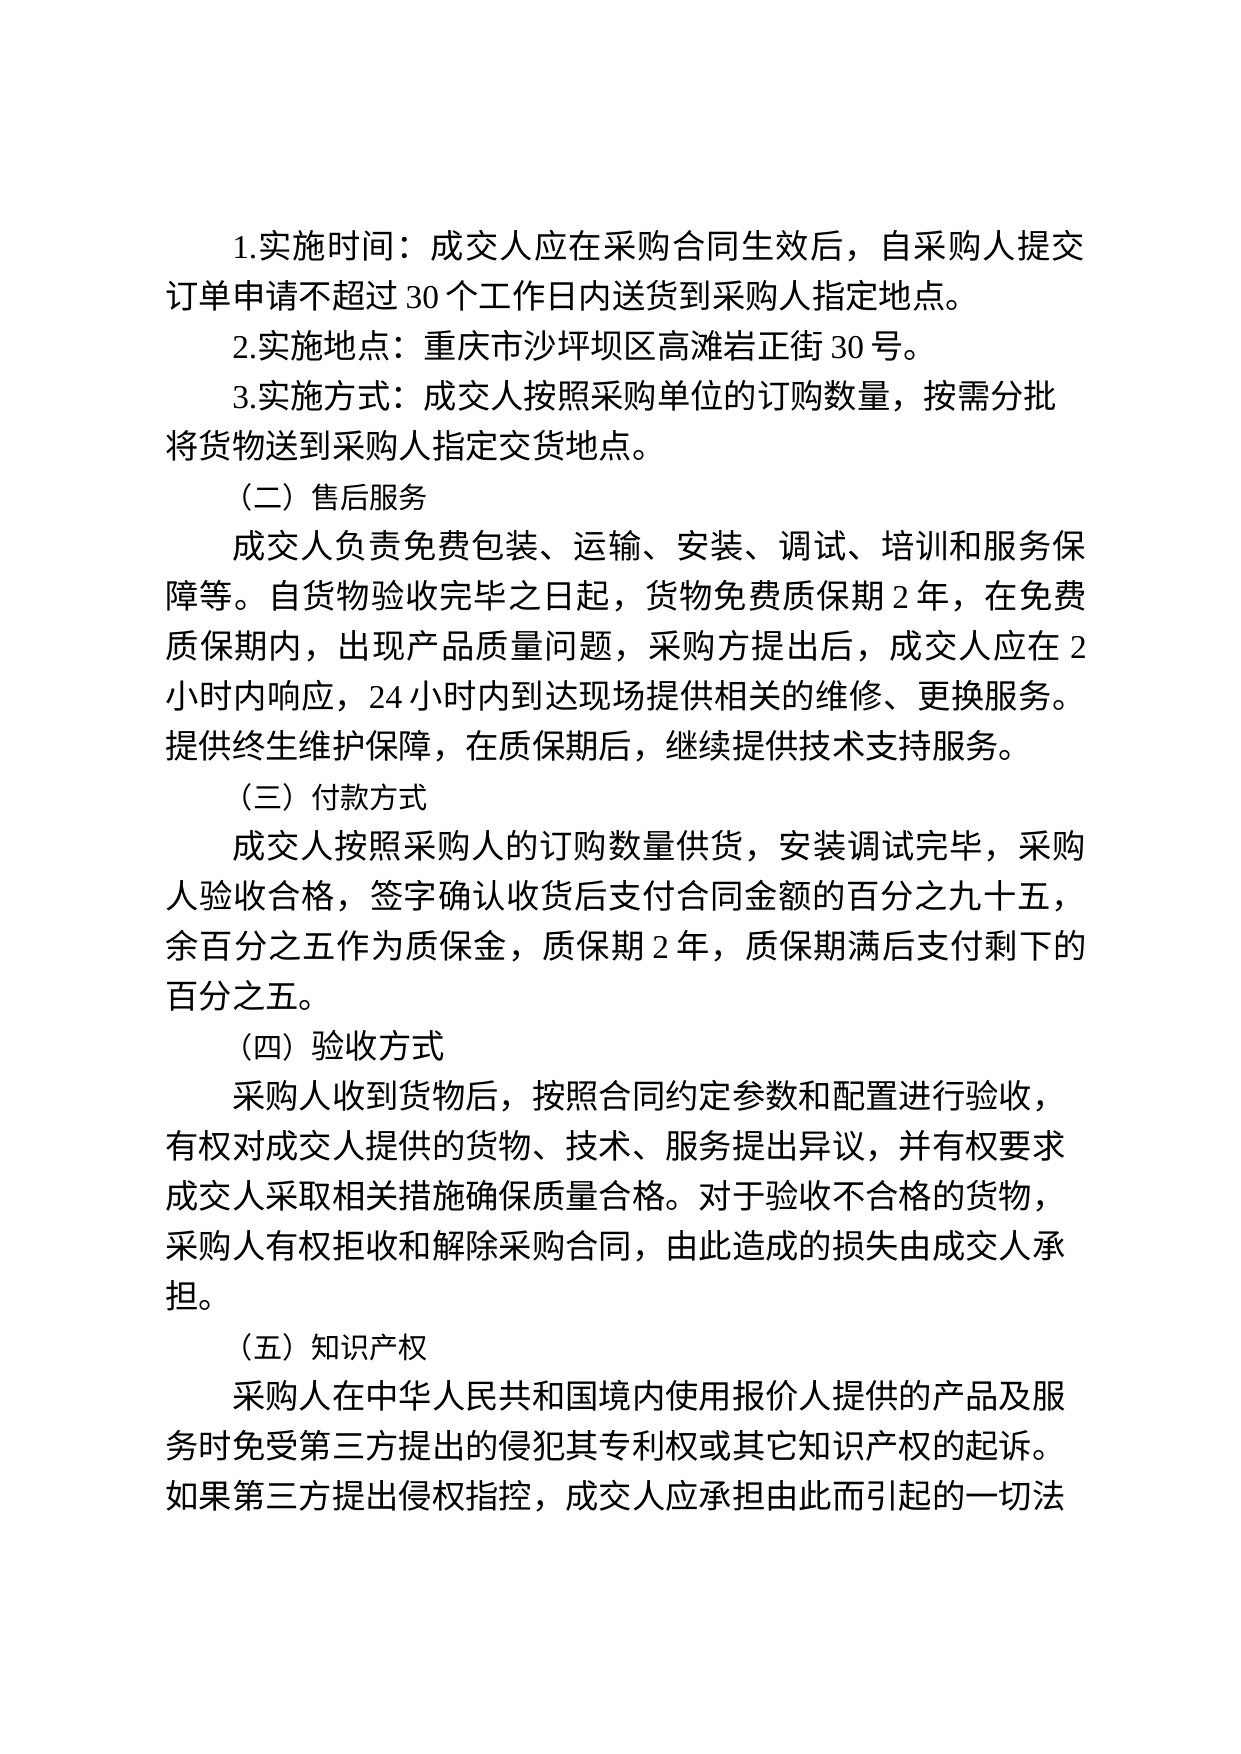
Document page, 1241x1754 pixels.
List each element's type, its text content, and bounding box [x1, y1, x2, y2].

text （二）售后服务 [165, 468, 1087, 518]
text 2.实施地点：重庆市沙坪坝区高滩岩正街30号。 [165, 318, 1087, 368]
text 1.实施时间：成交人应在采购合同生效后，自采购人提交订单申请不超过30个工作日内送货到采购人指定地点。 [165, 218, 1087, 318]
text 采购人收到货物后，按照合同约定参数和配置进行验收，有权对成交人提供的货物、技术、服务提出异议，并有权要求成交人采取相关措施确保质量合格。对于验收不合格的货物，采购人有权拒收和解除采购合同，由此造成的损失由成交人承担。 [165, 1068, 1087, 1318]
text 成交人按照采购人的订购数量供货，安装调试完毕，采购人验收合格，签字确认收货后支付合同金额的百分之九十五，余百分之五作为质保金，质保期2年，质保期满后支付剩下的百分之五。 [165, 818, 1087, 1018]
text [165, 1368, 1087, 1518]
text （五）知识产权 [165, 1318, 1087, 1368]
text （四）验收方式 [165, 1018, 1087, 1068]
text （三）付款方式 [165, 768, 1087, 818]
text 成交人负责免费包装、运输、安装、调试、培训和服务保障等。自货物验收完毕之日起，货物免费质保期2年，在免费质保期内，出现产品质量问题，采购方提出后，成交人应在2小时内响应，24小时内到达现场提供相关的维修、更换服务。提供终生维护保障，在质保期后，继续提供技术支持服务。 [165, 518, 1087, 768]
text 3.实施方式：成交人按照采购单位的订购数量，按需分批将货物送到采购人指定交货地点。 [165, 368, 1087, 468]
